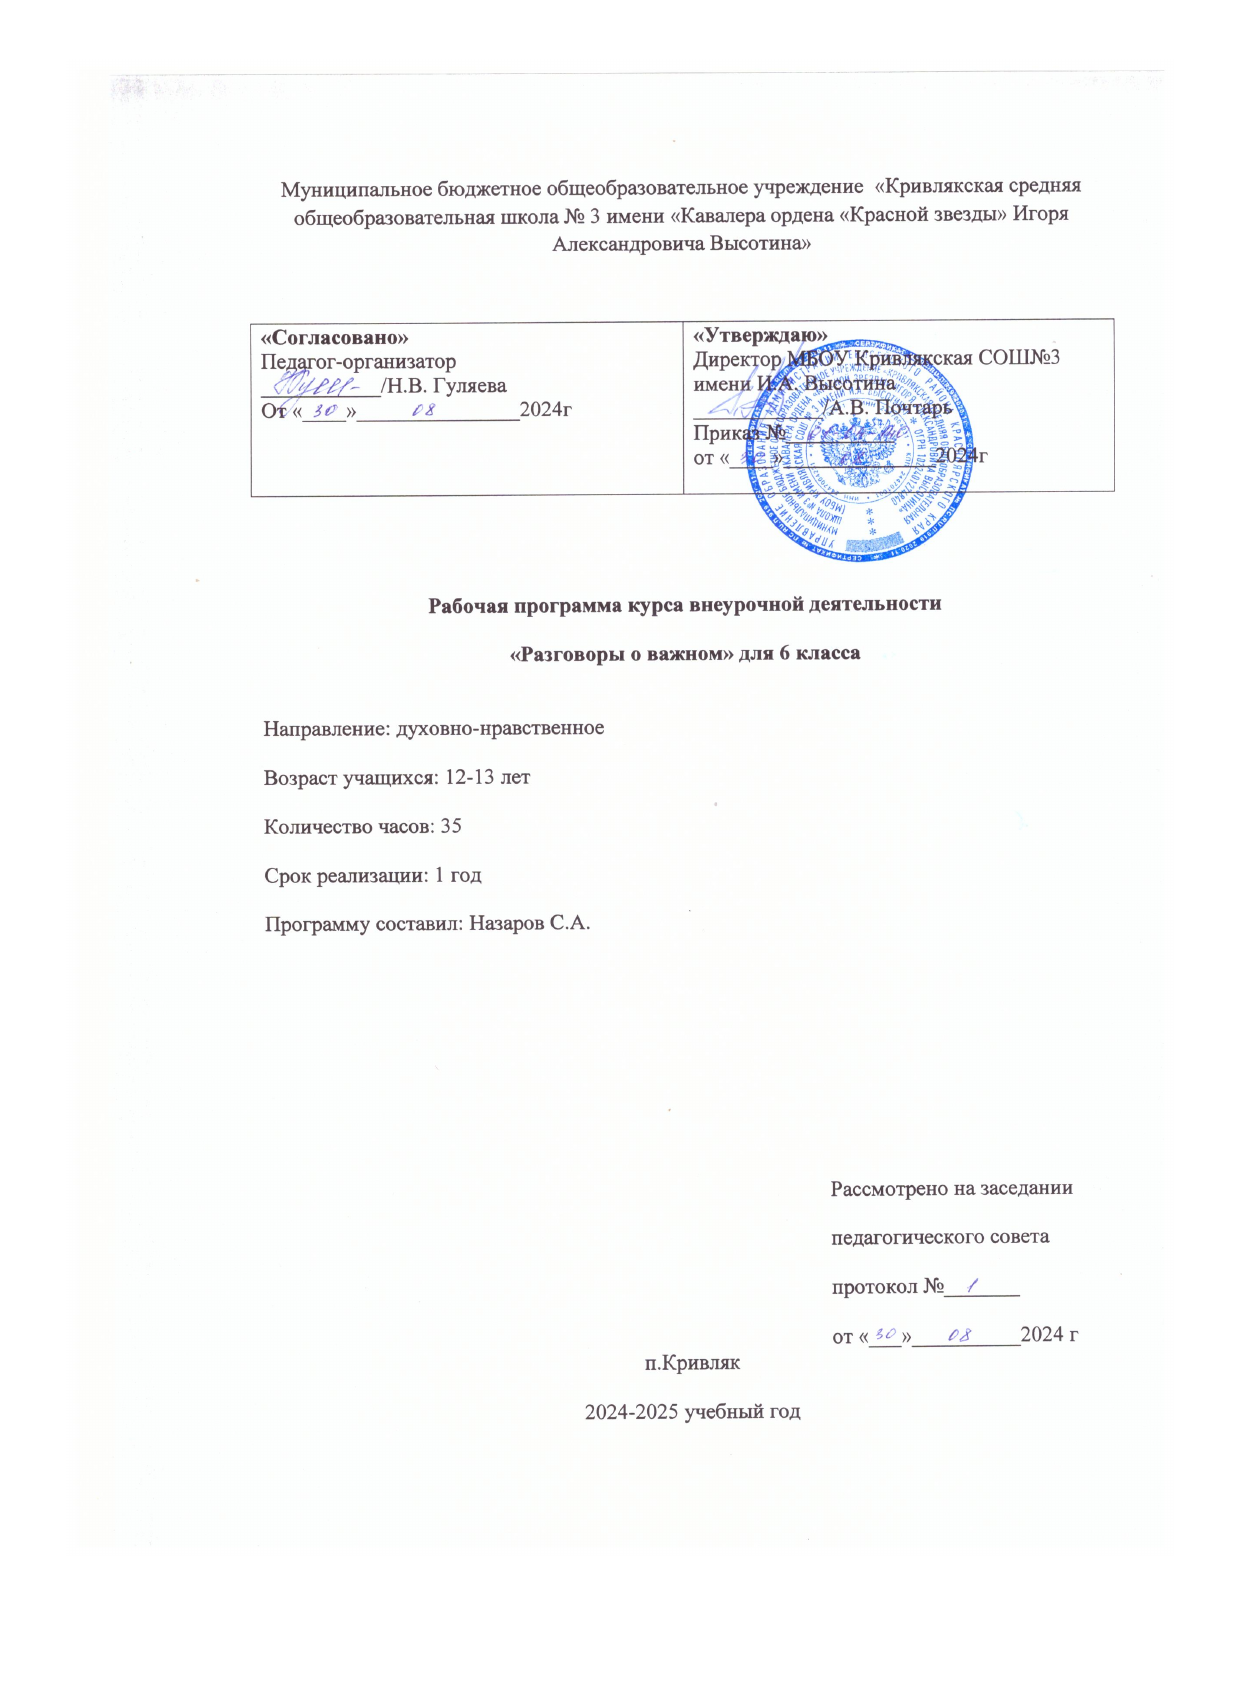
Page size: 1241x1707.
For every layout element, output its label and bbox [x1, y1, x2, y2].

picture [66, 59, 1174, 1556]
